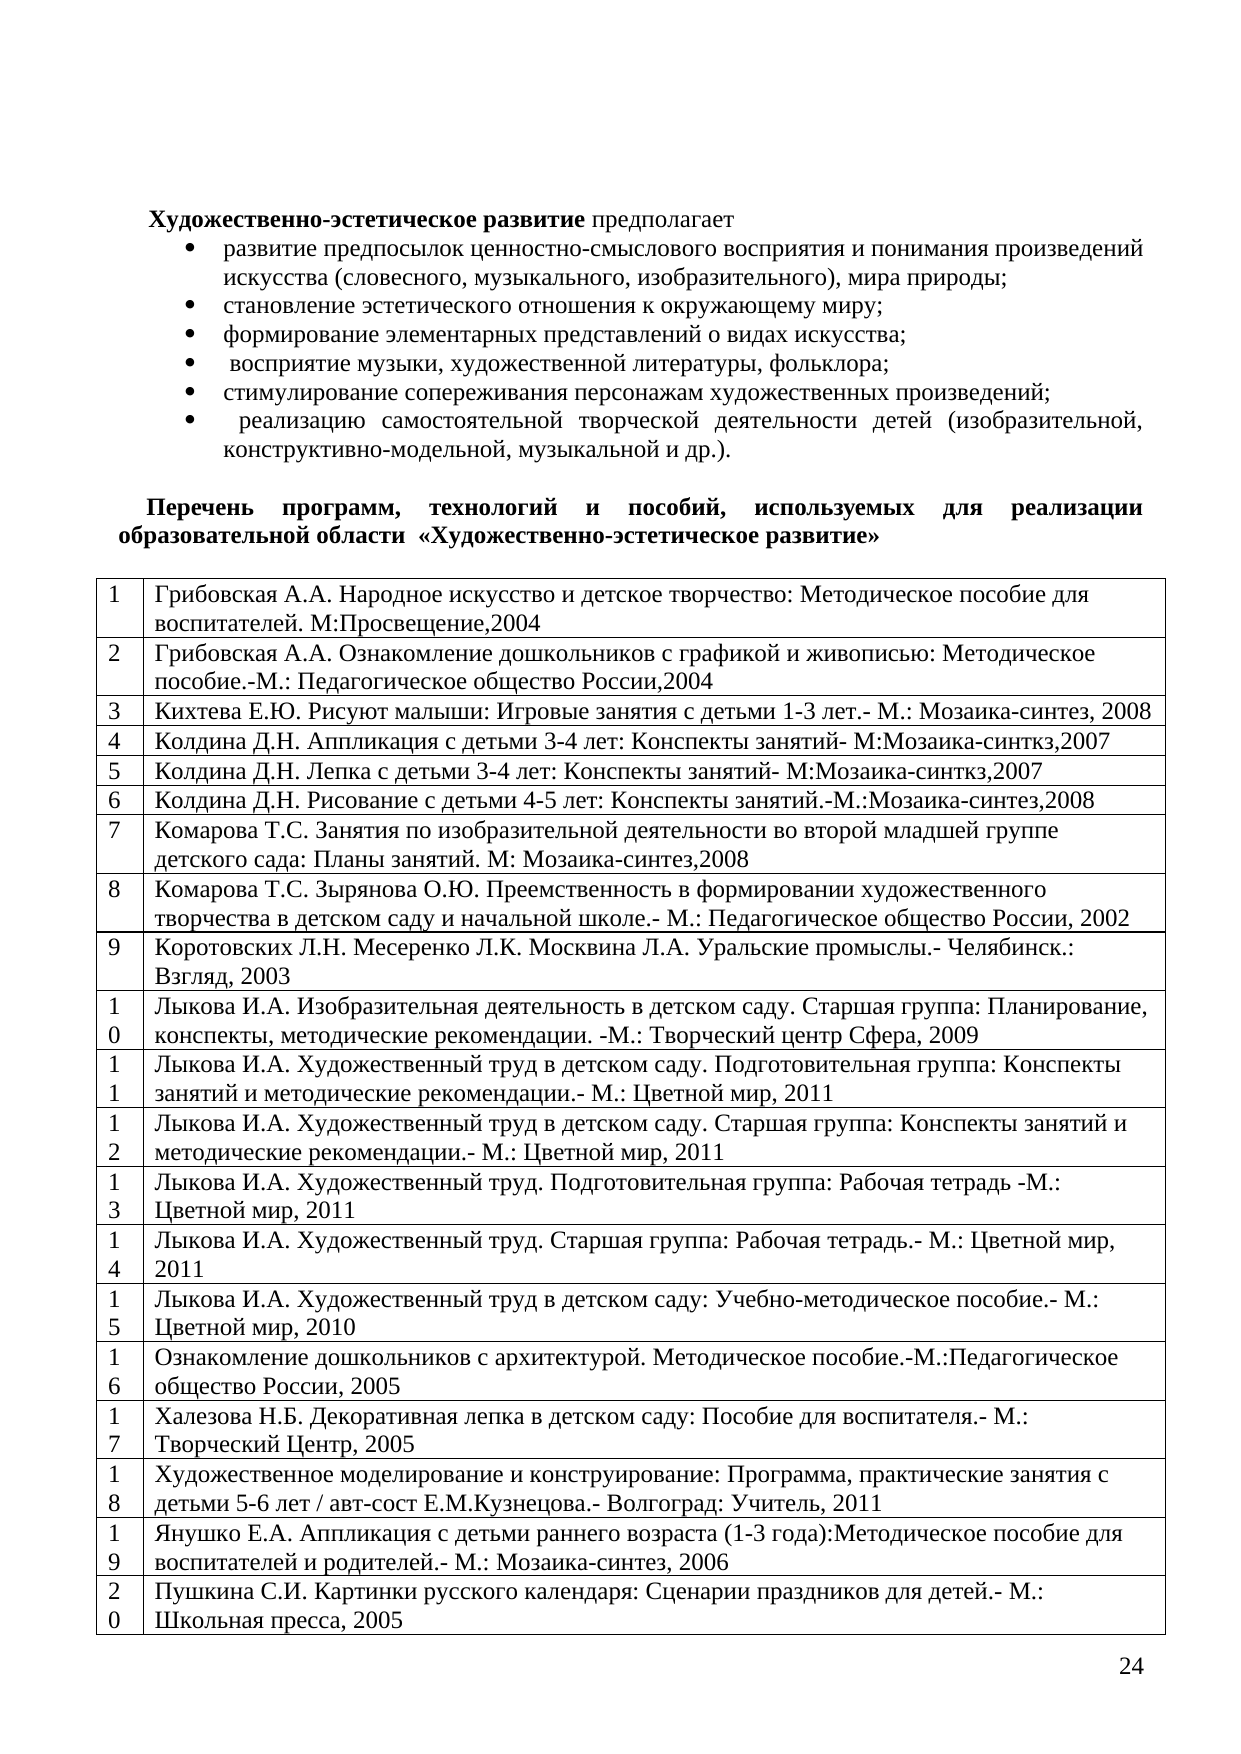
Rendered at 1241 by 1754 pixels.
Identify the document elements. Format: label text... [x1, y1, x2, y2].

table_cell 17 [97, 1401, 143, 1458]
table_cell Колдина Д.Н. Лепка с детьми 3-4 лет: Конспекты занятий- М:Мозаика-синткз,2007 [144, 756, 1165, 784]
table_cell Лыкова И.А. Художественный труд в детском саду. Подготовительная группа: Конспекты занятий и методические рекомендации.- М.: Цветной мир, 2011 [144, 1050, 1165, 1107]
table_cell Комарова Т.С. Занятия по изобразительной деятельности во второй младшей группе детского сада: Планы занятий. М: Мозаика-синтез,2008 [144, 815, 1165, 873]
text Перечень программ, технологий и пособий, используемых для реализации образовательной области «Художественно-эстетическое развитие» [118, 492, 1144, 549]
table_cell Лыкова И.А. Художественный труд в детском саду: Учебно-методическое пособие.- М.: Цветной мир, 2010 [144, 1284, 1165, 1341]
table_cell 20 [97, 1576, 143, 1634]
table_cell Лыкова И.А. Художественный труд. Старшая группа: Рабочая тетрадь.- М.: Цветной мир, 2011 [144, 1225, 1165, 1283]
table_cell Кихтева Е.Ю. Рисуют малыши: Игровые занятия с детьми 1-3 лет.- М.: Мозаика-синтез, 2008 [144, 696, 1165, 725]
table_cell 13 [97, 1167, 143, 1224]
list восприятие музыки, художественной литературы, фольклора; [186, 348, 1144, 377]
table_cell Лыкова И.А. Художественный труд. Подготовительная группа: Рабочая тетрадь -М.: Цветной мир, 2011 [144, 1167, 1165, 1224]
table_cell Халезова Н.Б. Декоративная лепка в детском саду: Пособие для воспитателя.- М.: Творческий Центр, 2005 [144, 1401, 1165, 1458]
table_cell Пушкина С.И. Картинки русского календаря: Сценарии праздников для детей.- М.: Школьная пресса, 2005 [144, 1576, 1165, 1634]
table_cell Лыкова И.А. Художественный труд в детском саду. Старшая группа: Конспекты занятий и методические рекомендации.- М.: Цветной мир, 2011 [144, 1108, 1165, 1166]
table_cell Коротовских Л.Н. Месеренко Л.К. Москвина Л.А. Уральские промыслы.- Челябинск.: Взгляд, 2003 [144, 933, 1165, 990]
table_cell 6 [97, 786, 143, 814]
table_cell 15 [97, 1284, 143, 1341]
table_cell 3 [97, 696, 143, 725]
table_cell Колдина Д.Н. Рисование с детьми 4-5 лет: Конспекты занятий.-М.:Мозаика-синтез,2008 [144, 786, 1165, 814]
table_header Грибовская А.А. Народное искусство и детское творчество: Методическое пособие для воспитателей. М:Просвещение,2004 [144, 579, 1165, 637]
list стимулирование сопереживания персонажам художественных произведений; [186, 377, 1144, 406]
list реализацию самостоятельной творческой деятельности детей (изобразительной, конструктивно-модельной, музыкальной и др.). [186, 406, 1144, 463]
table_cell 12 [97, 1108, 143, 1166]
table_cell Колдина Д.Н. Аппликация с детьми 3-4 лет: Конспекты занятий- М:Мозаика-синткз,2007 [144, 726, 1165, 755]
table_cell 2 [97, 638, 143, 695]
text Художественно-эстетическое развитие предполагает [118, 204, 1144, 233]
table_header 1 [97, 579, 143, 637]
list формирование элементарных представлений о видах искусства; [186, 319, 1144, 348]
table_cell Лыкова И.А. Изобразительная деятельность в детском саду. Старшая группа: Планирование, конспекты, методические рекомендации. -М.: Творческий центр Сфера, 2009 [144, 991, 1165, 1048]
table_cell 5 [97, 756, 143, 784]
table_cell Ознакомление дошкольников с архитектурой. Методическое пособие.-М.:Педагогическое общество России, 2005 [144, 1342, 1165, 1400]
table_cell Янушко Е.А. Аппликация с детьми раннего возраста (1-3 года):Методическое пособие для воспитателей и родителей.- М.: Мозаика-синтез, 2006 [144, 1518, 1165, 1575]
table_cell 8 [97, 874, 143, 931]
table_cell 7 [97, 815, 143, 873]
table_cell 10 [97, 991, 143, 1048]
table_cell 18 [97, 1459, 143, 1517]
table_cell 4 [97, 726, 143, 755]
table_cell 14 [97, 1225, 143, 1283]
table_cell Комарова Т.С. Зырянова О.Ю. Преемственность в формировании художественного творчества в детском саду и начальной школе.- М.: Педагогическое общество России, 2002 [144, 874, 1165, 931]
list развитие предпосылок ценностно-смыслового восприятия и понимания произведений искусства (словесного, музыкального, изобразительного), мира природы; [186, 233, 1144, 291]
list становление эстетического отношения к окружающему миру; [186, 291, 1144, 319]
table_cell 11 [97, 1050, 143, 1107]
table_cell Грибовская А.А. Ознакомление дошкольников с графикой и живописью: Методическое пособие.-М.: Педагогическое общество России,2004 [144, 638, 1165, 695]
table_cell 16 [97, 1342, 143, 1400]
table_cell Художественное моделирование и конструирование: Программа, практические занятия с детьми 5-6 лет / авт-сост Е.М.Кузнецова.- Волгоград: Учитель, 2011 [144, 1459, 1165, 1517]
table_cell 9 [97, 933, 143, 990]
table_cell 19 [97, 1518, 143, 1575]
